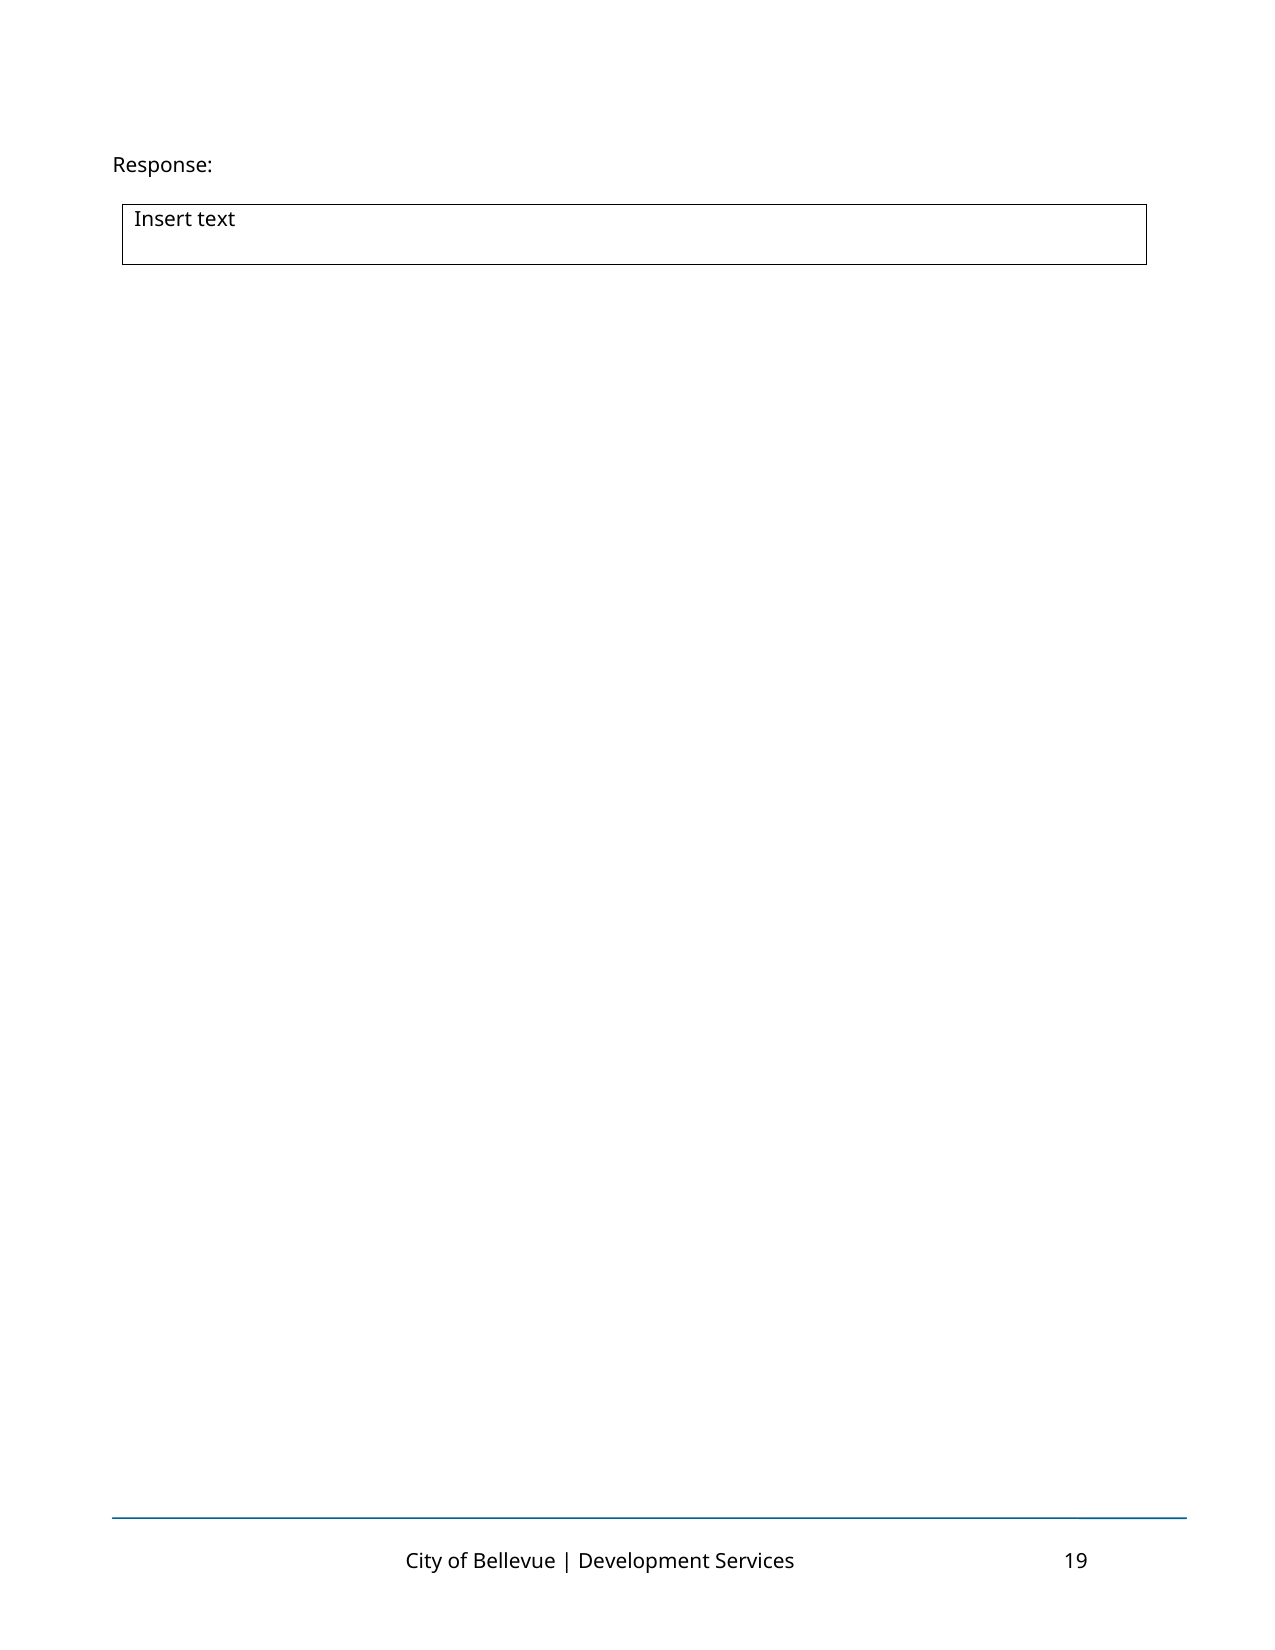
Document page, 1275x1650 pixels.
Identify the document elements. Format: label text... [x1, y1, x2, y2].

table_header Insert text [123, 205, 1146, 264]
text Response: [112, 150, 1162, 178]
